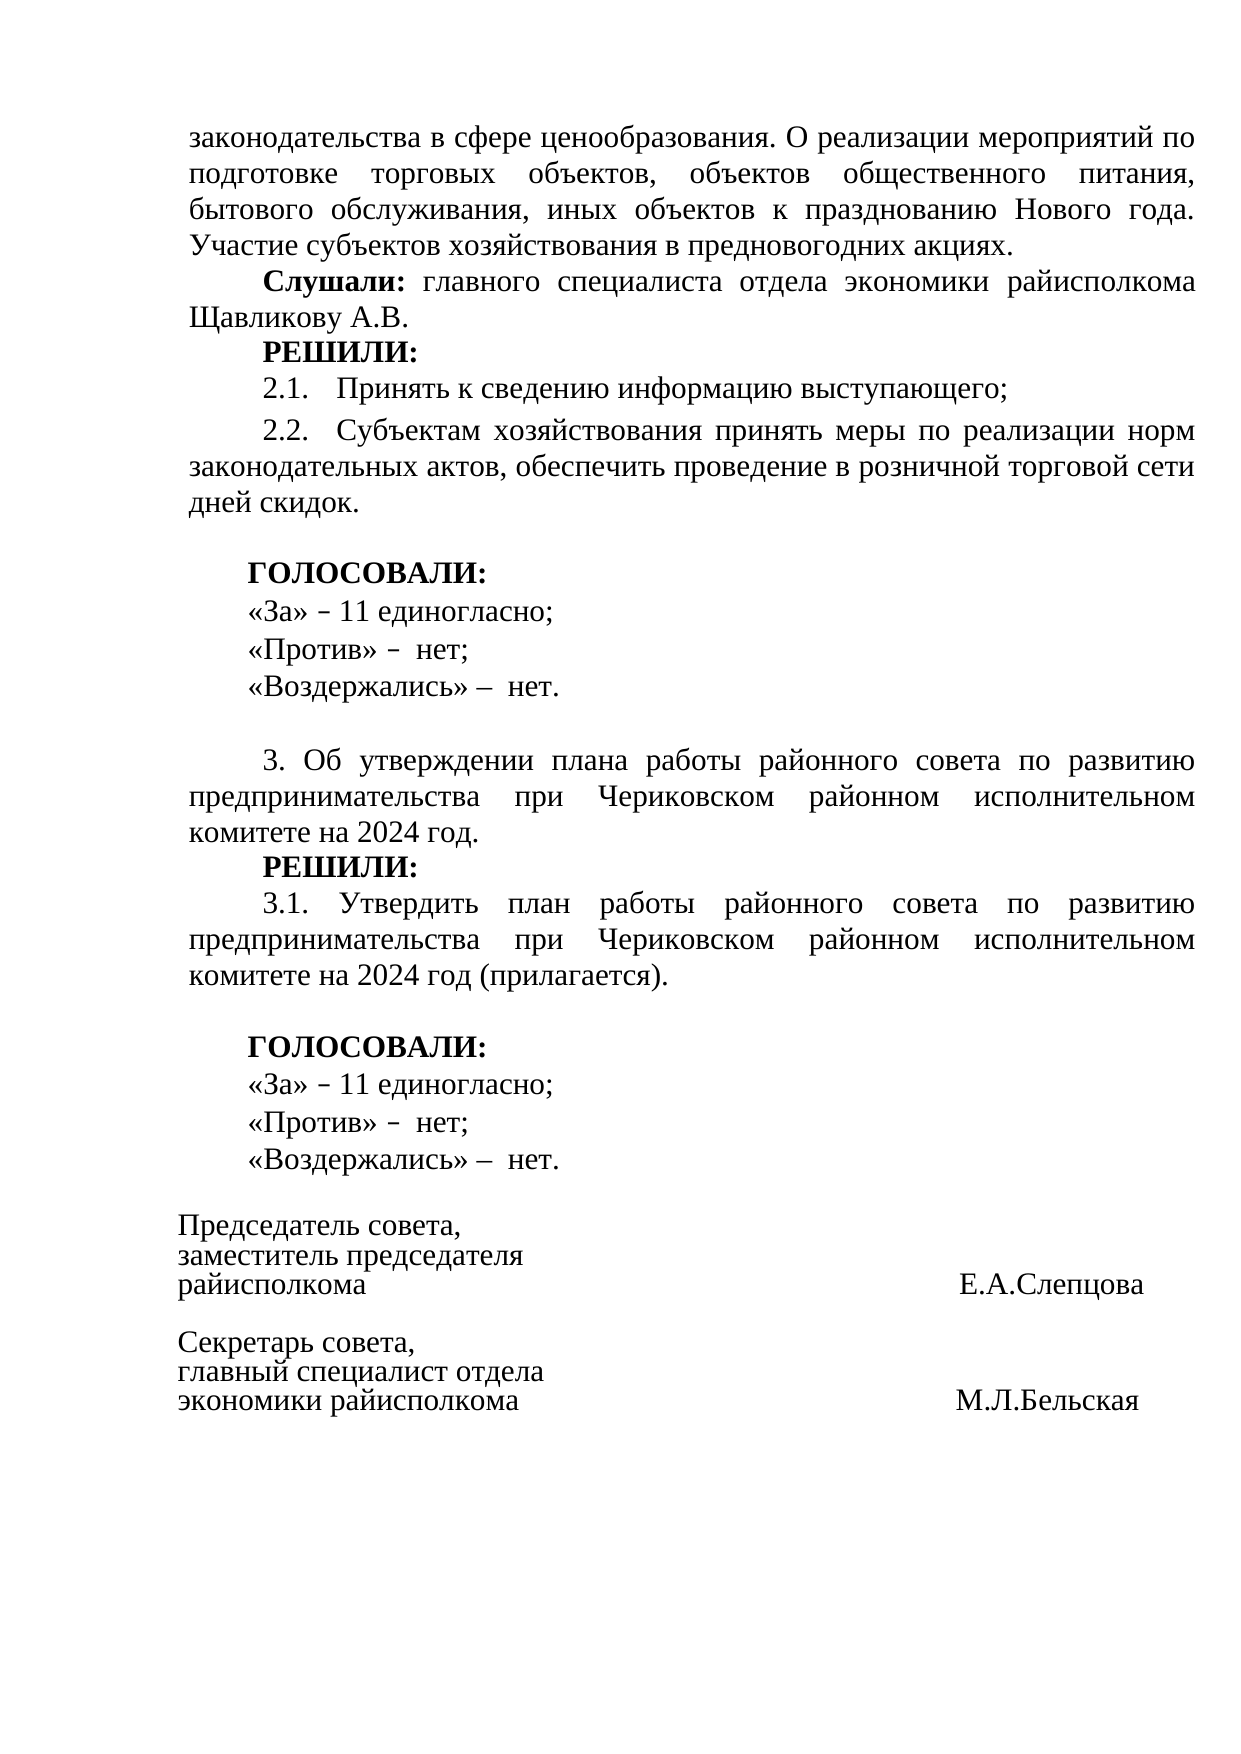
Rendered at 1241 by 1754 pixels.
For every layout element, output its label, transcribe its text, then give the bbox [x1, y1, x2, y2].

text Секретарь совета, [177, 1329, 1152, 1358]
text заместитель председателя [177, 1242, 1152, 1271]
table_cell 3. Об утверждении плана работы районного совета по развитию предпринимательства при Чериковском районном исполнительном комитете на 2024 год. РЕШИЛИ: 3.1. Утвердить план работы районного совета по развитию предпринимательства при Чериковском районном исполнительном комитете на 2024 год (прилагается). ГОЛОСОВАЛИ: «За» – 11 единогласно; «Против» – нет; «Воздержались» – нет. [177, 741, 1207, 1212]
text экономики райисполкома М.Л.Бельская [177, 1387, 1152, 1417]
text райисполкома Е.А.Слепцова [177, 1271, 1152, 1300]
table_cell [177, 118, 1207, 741]
text Председатель совета, [177, 1212, 1152, 1242]
text главный специалист отдела [177, 1358, 1152, 1387]
